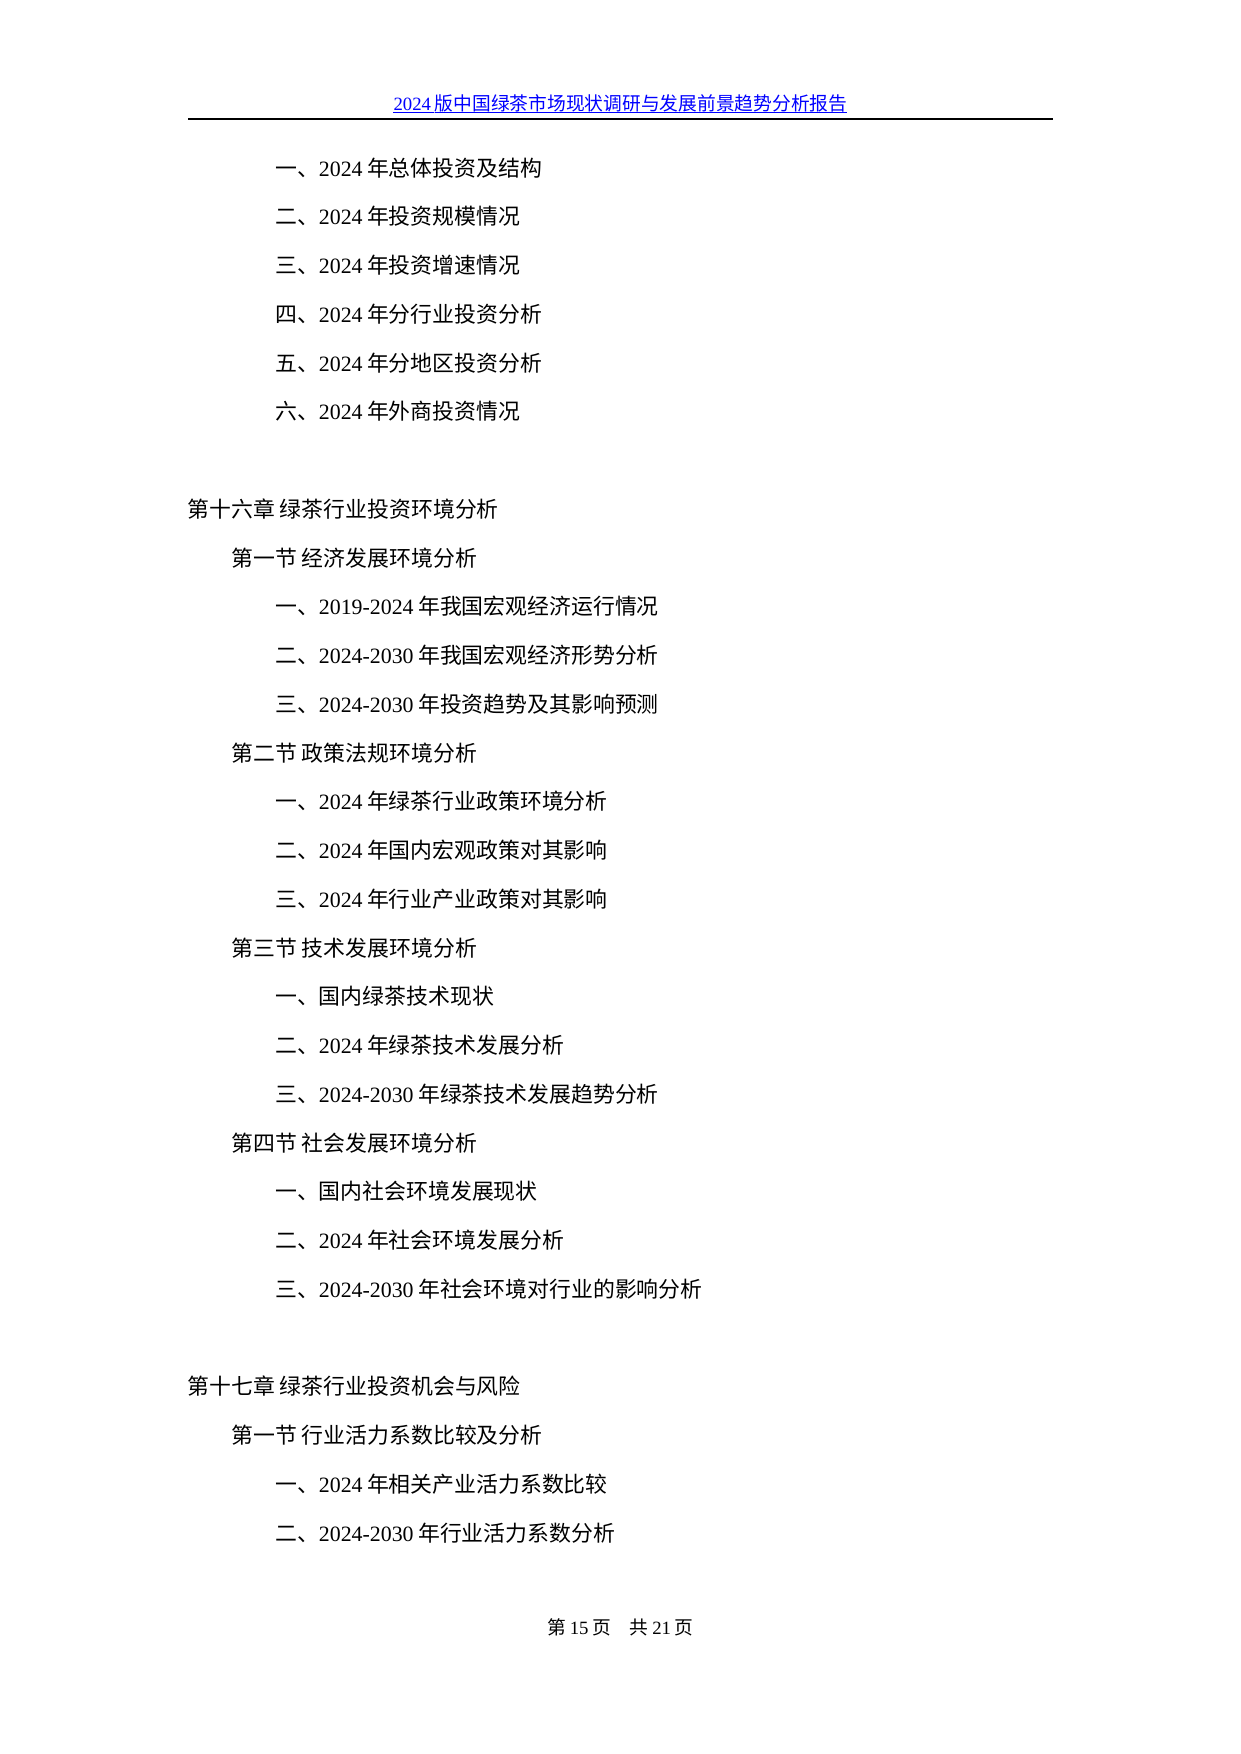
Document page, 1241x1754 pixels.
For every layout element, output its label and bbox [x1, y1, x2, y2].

text [187, 150, 1053, 1548]
